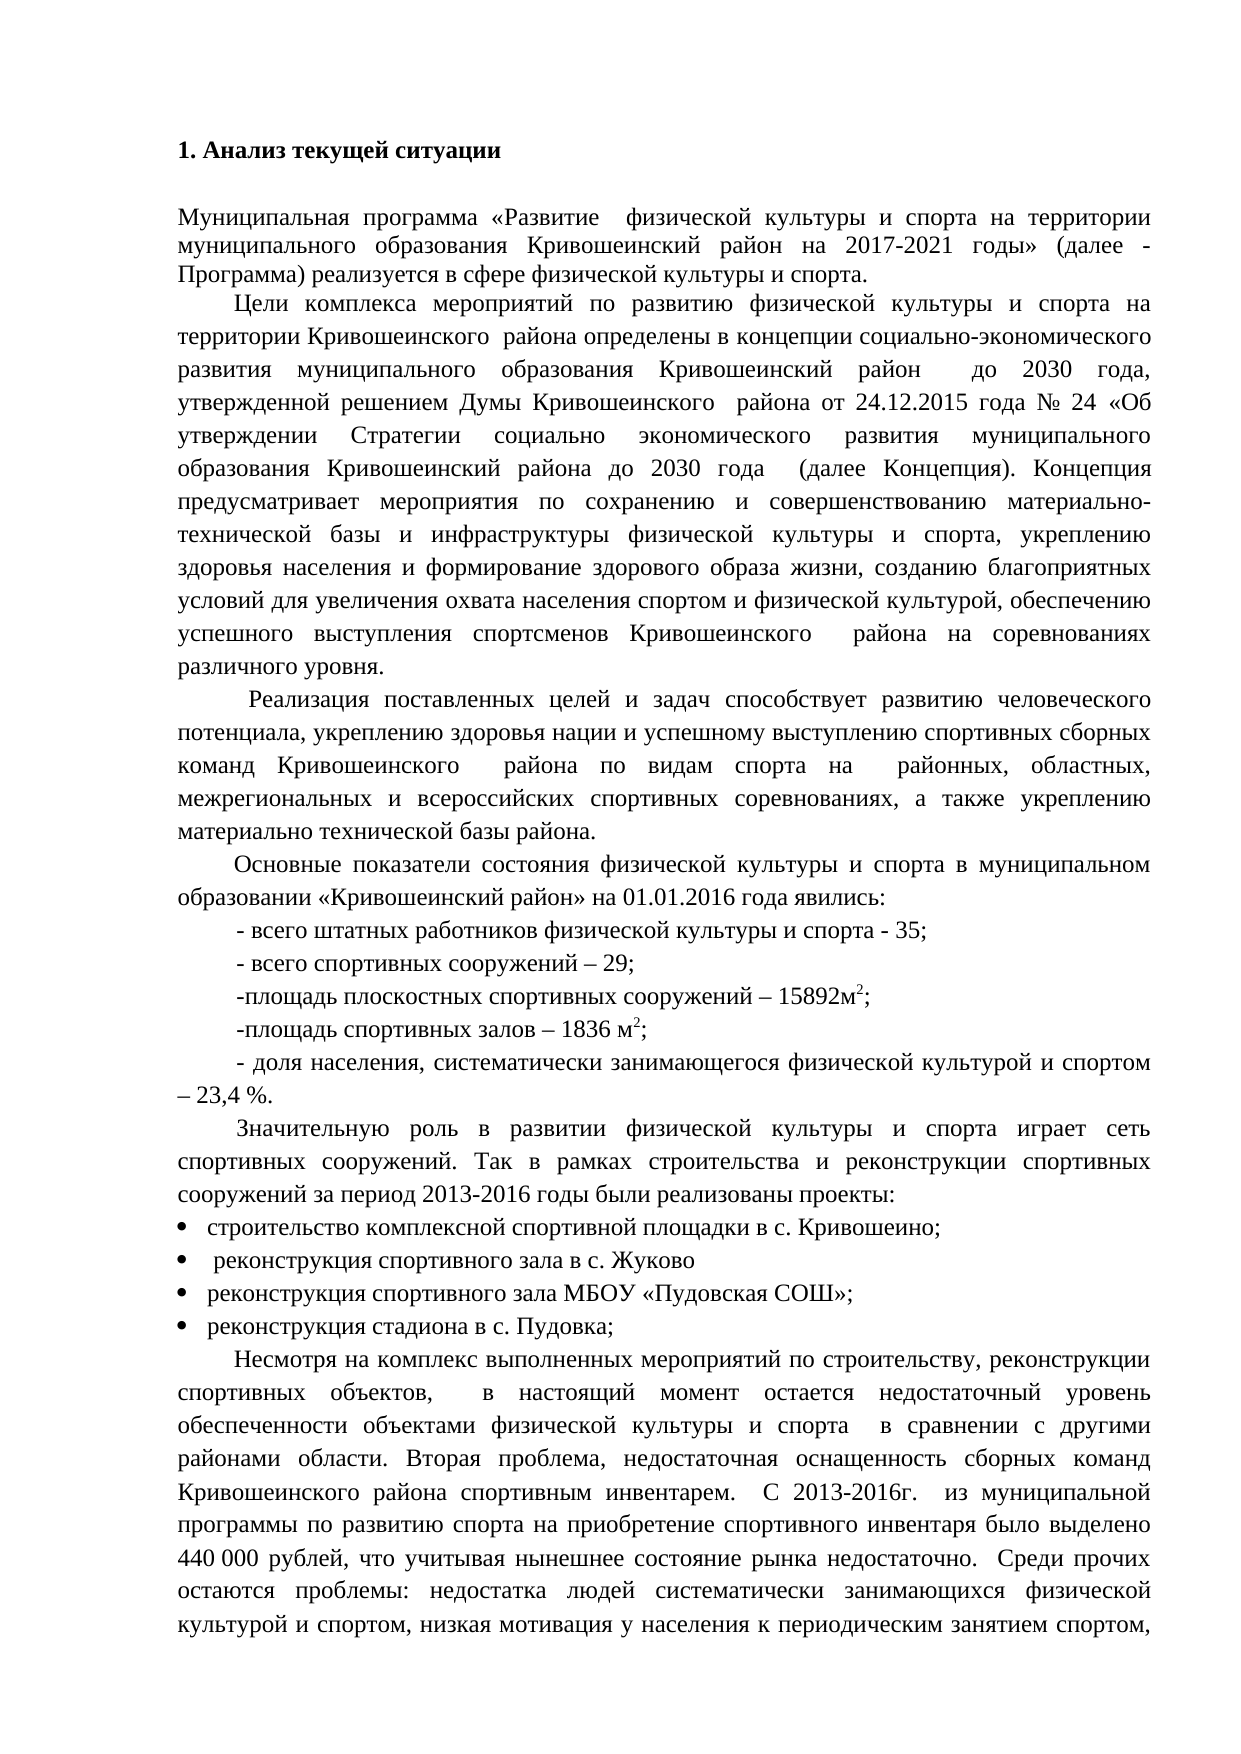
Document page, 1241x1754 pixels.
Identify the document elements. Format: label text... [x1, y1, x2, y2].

text - всего штатных работников физической культуры и спорта - 35; [177, 915, 1152, 944]
title Муниципальная программа «Развитие физической культуры и спорта на территории муниципального образования Кривошеинский район на 2017-2021 годы» (далее - Программа) реализуется в сфере физической культуры и спорта. [177, 202, 1152, 288]
text Реализация поставленных целей и задач способствует развитию человеческого потенциала, укреплению здоровья нации и успешному выступлению спортивных сборных команд Кривошеинского района по видам спорта на районных, областных, межрегиональных и всероссийских спортивных соревнованиях, а также укреплению материально технической базы района. [177, 684, 1152, 845]
list строительство комплексной спортивной площадки в с. Кривошеино; [177, 1212, 1152, 1241]
text - доля населения, систематически занимающегося физической культурой и спортом – 23,4 %. [177, 1047, 1152, 1109]
list реконструкция спортивного зала в с. Жуково [177, 1245, 1152, 1274]
text 1. Анализ текущей ситуации [177, 136, 1152, 164]
text - всего спортивных сооружений – 29; [177, 948, 1152, 977]
text -площадь спортивных залов – 1836 м2; [177, 1014, 1152, 1043]
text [177, 1344, 1152, 1637]
list реконструкция стадиона в с. Пудовка; [177, 1311, 1152, 1340]
text Цели комплекса мероприятий по развитию физической культуры и спорта на территории Кривошеинского района определены в концепции социально-экономического развития муниципального образования Кривошеинский район до 2030 года, утвержденной решением Думы Кривошеинского района от 24.12.2015 года № 24 «Об утверждении Стратегии социально экономического развития муниципального образования Кривошеинский района до 2030 года (далее Концепция). Концепция предусматривает мероприятия по сохранению и совершенствованию материально-технической базы и инфраструктуры физической культуры и спорта, укреплению здоровья населения и формирование здорового образа жизни, созданию благоприятных условий для увеличения охвата населения спортом и физической культурой, обеспечению успешного выступления спортсменов Кривошеинского района на соревнованиях различного уровня. [177, 288, 1152, 680]
text Значительную роль в развитии физической культуры и спорта играет сеть спортивных сооружений. Так в рамках строительства и реконструкции спортивных сооружений за период 2013-2016 годы были реализованы проекты: [177, 1113, 1152, 1208]
list реконструкция спортивного зала МБОУ «Пудовская СОШ»; [177, 1278, 1152, 1307]
text Основные показатели состояния физической культуры и спорта в муниципальном образовании «Кривошеинский район» на 01.01.2016 года явились: [177, 849, 1152, 911]
text -площадь плоскостных спортивных сооружений – 15892м2; [177, 981, 1152, 1010]
